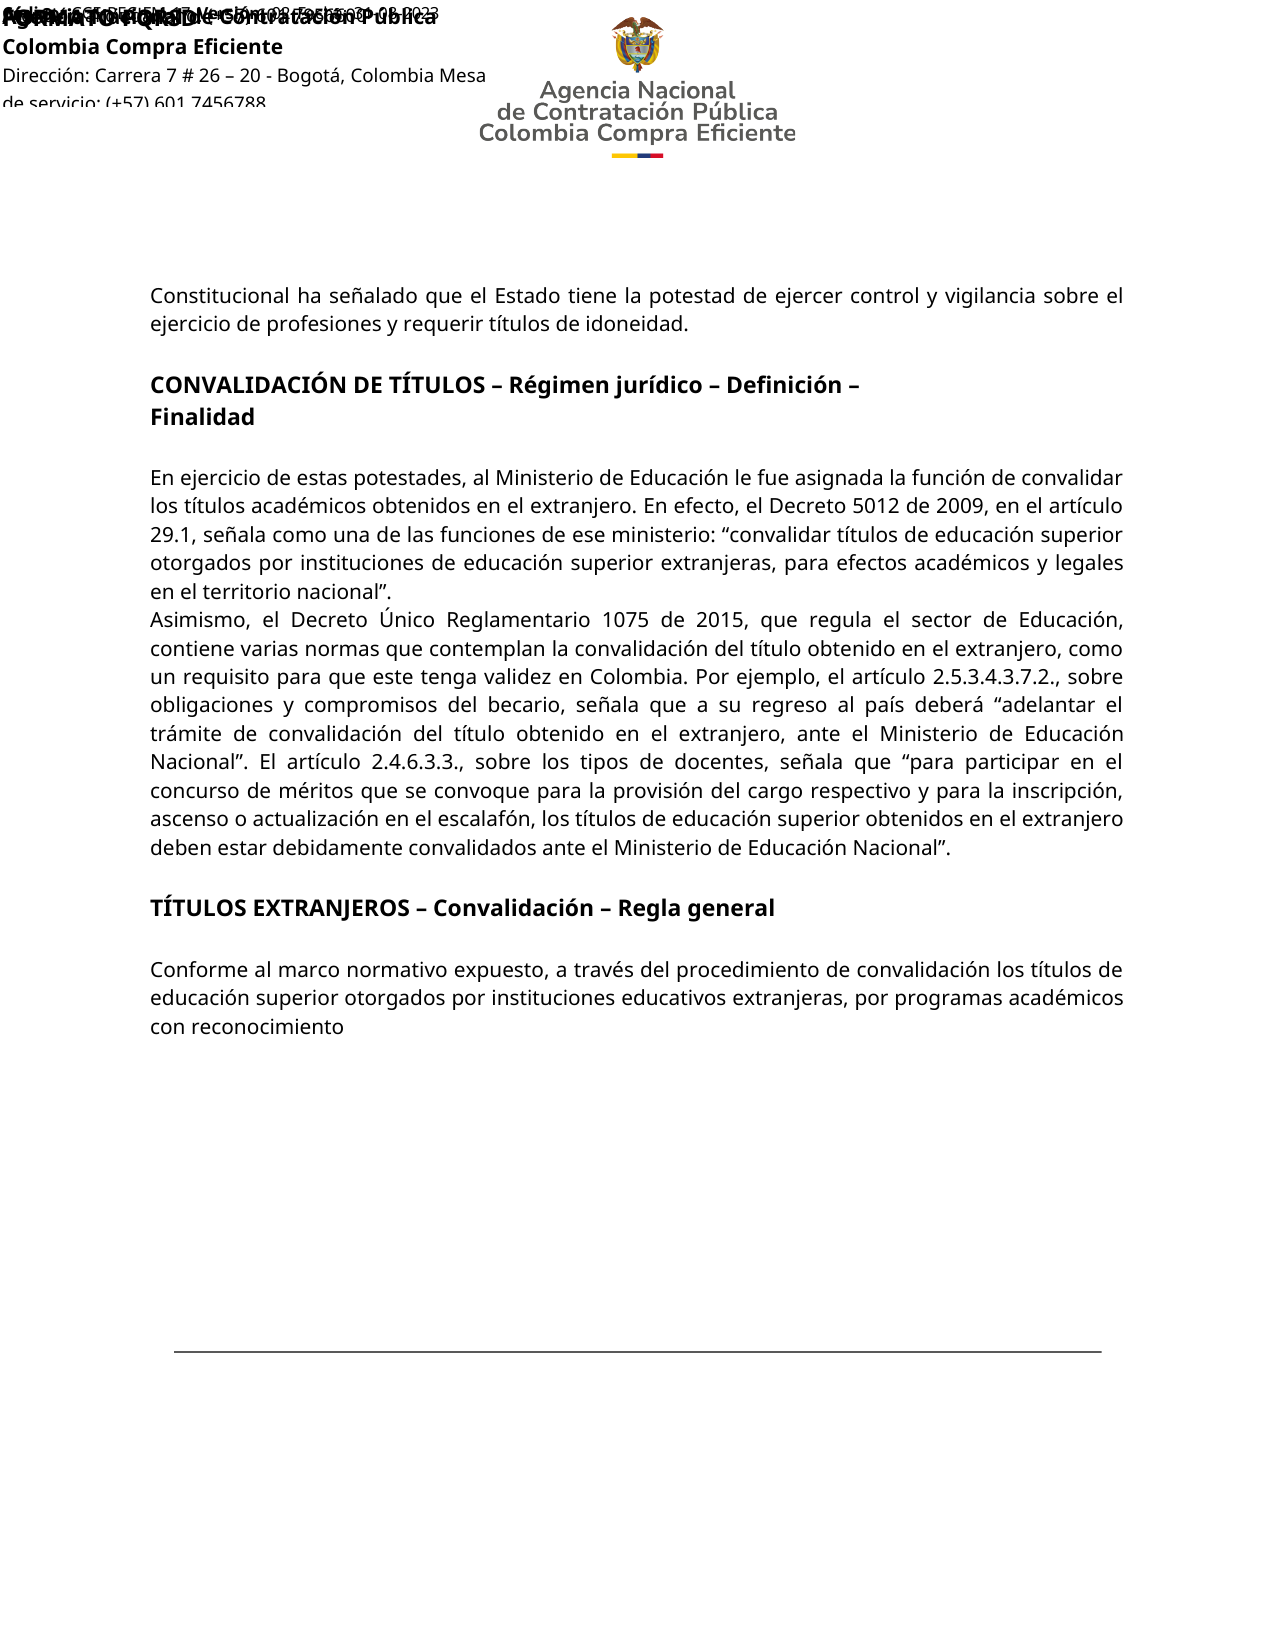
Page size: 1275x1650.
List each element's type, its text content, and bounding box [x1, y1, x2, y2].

text En ejercicio de estas potestades, al Ministerio de Educación le fue asignada la función de convalidar los títulos académicos obtenidos en el extranjero. En efecto, el Decreto 5012 de 2009, en el artículo 29.1, señala como una de las funciones de ese ministerio: “convalidar títulos de educación superior otorgados por instituciones de educación superior extranjeras, para efectos académicos y legales en el territorio nacional”. [150, 463, 1125, 605]
text CONVALIDACIÓN DE TÍTULOS – Régimen jurídico – Definición – [150, 369, 1125, 401]
text Asimismo, el Decreto Único Reglamentario 1075 de 2015, que regula el sector de Educación, contiene varias normas que contemplan la convalidación del título obtenido en el extranjero, como un requisito para que este tenga validez en Colombia. Por ejemplo, el artículo 2.5.3.4.3.7.2., sobre obligaciones y compromisos del becario, señala que a su regreso al país deberá “adelantar el trámite de convalidación del título obtenido en el extranjero, ante el Ministerio de Educación Nacional”. El artículo 2.4.6.3.3., sobre los tipos de docentes, señala que “para participar en el concurso de méritos que se convoque para la provisión del cargo respectivo y para la inscripción, ascenso o actualización en el escalafón, los títulos de educación superior obtenidos en el extranjero deben estar debidamente convalidados ante el Ministerio de Educación Nacional”. [150, 605, 1125, 861]
text TÍTULOS EXTRANJEROS – Convalidación – Regla general [150, 892, 1125, 924]
picture [479, 17, 796, 158]
text Finalidad [150, 401, 1125, 432]
text Constitucional ha señalado que el Estado tiene la potestad de ejercer control y vigilancia sobre el ejercicio de profesiones y requerir títulos de idoneidad. [150, 281, 1125, 338]
text Conforme al marco normativo expuesto, a través del procedimiento de convalidación los títulos de educación superior otorgados por instituciones educativos extranjeras, por programas académicos con reconocimiento [150, 955, 1125, 1040]
